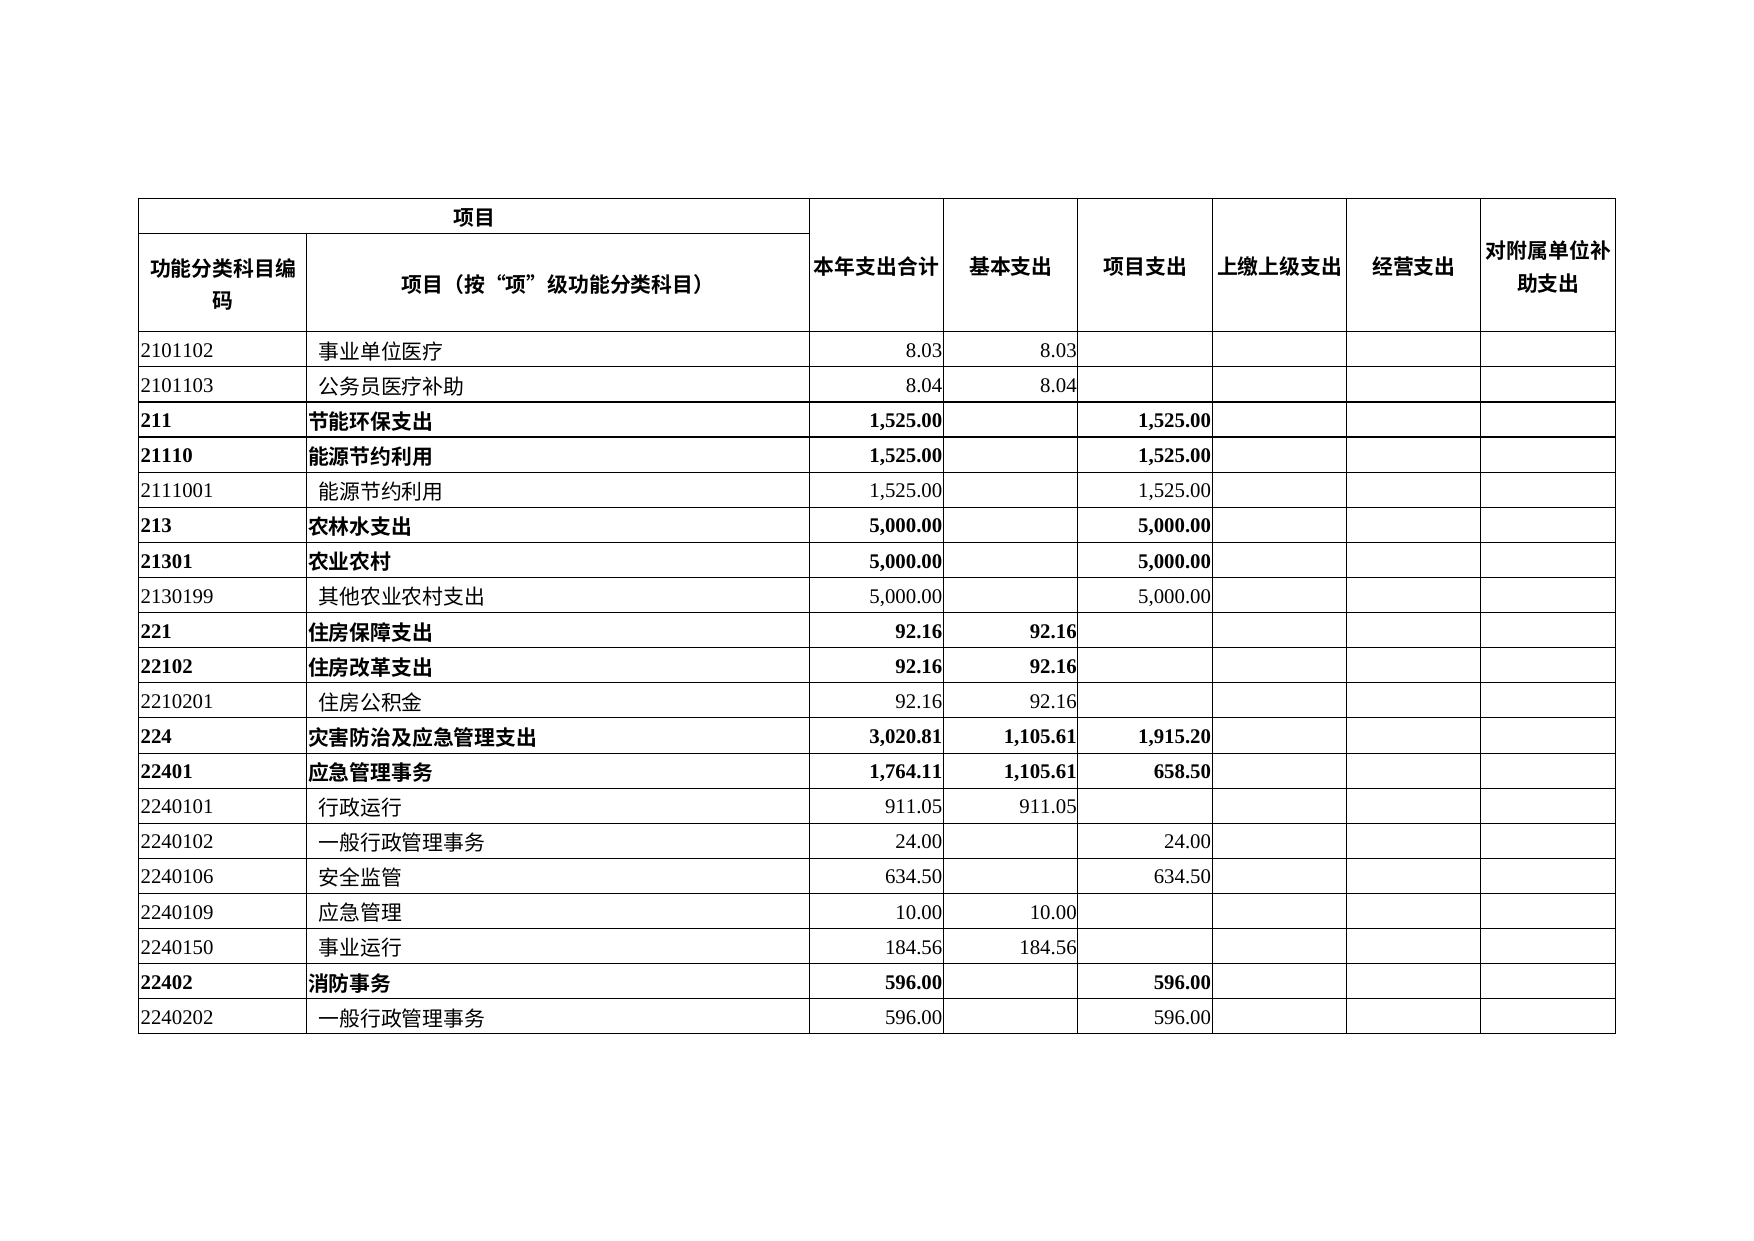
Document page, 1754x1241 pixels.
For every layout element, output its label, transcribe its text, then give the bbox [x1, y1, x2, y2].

table_header 项目支出 [1078, 199, 1212, 331]
table_cell 住房保障支出 [307, 613, 809, 647]
table_cell 911.05 [944, 789, 1077, 823]
table_cell 应急管理 [307, 894, 809, 928]
table_cell [1481, 789, 1615, 823]
table_cell 2240106 [139, 859, 306, 893]
table_header 基本支出 [944, 199, 1077, 331]
table_cell [1347, 543, 1480, 577]
table_cell 92.16 [944, 683, 1077, 717]
table_cell [944, 578, 1077, 612]
table_cell 211 [139, 403, 306, 436]
table_cell 22102 [139, 648, 306, 682]
table_cell 1,525.00 [1078, 473, 1212, 507]
table_cell [1213, 543, 1346, 577]
table_cell [1347, 718, 1480, 752]
table_cell 634.50 [810, 859, 943, 893]
table_cell [1481, 999, 1615, 1033]
table_cell [1347, 578, 1480, 612]
table_cell 1,525.00 [1078, 438, 1212, 472]
table_cell [1213, 859, 1346, 893]
table_cell 住房改革支出 [307, 648, 809, 682]
table_cell 8.04 [944, 367, 1077, 401]
table_cell [1078, 648, 1212, 682]
table_cell [1481, 543, 1615, 577]
table_header 经营支出 [1347, 199, 1480, 331]
table_cell [1347, 894, 1480, 928]
table_cell [944, 859, 1077, 893]
table_cell 8.03 [810, 332, 943, 366]
table_cell [944, 824, 1077, 858]
table_cell 1,525.00 [810, 438, 943, 472]
table_cell 5,000.00 [810, 508, 943, 542]
table_cell 5,000.00 [1078, 508, 1212, 542]
table_cell [1213, 718, 1346, 752]
table_cell 22402 [139, 964, 306, 998]
table_cell [1481, 894, 1615, 928]
table_cell [944, 508, 1077, 542]
table_cell [1078, 332, 1212, 366]
table_header 项目 [139, 199, 809, 233]
table_cell 184.56 [810, 929, 943, 963]
table_cell [1213, 332, 1346, 366]
table_cell [1347, 473, 1480, 507]
table_header 上缴上级支出 [1213, 199, 1346, 331]
table_cell 一般行政管理事务 [307, 999, 809, 1033]
table_cell [1481, 613, 1615, 647]
table_cell 596.00 [1078, 964, 1212, 998]
table_cell [1481, 964, 1615, 998]
table_cell [1213, 754, 1346, 787]
table_cell [1347, 648, 1480, 682]
table_cell [944, 999, 1077, 1033]
table_cell 596.00 [810, 964, 943, 998]
table_cell [1481, 508, 1615, 542]
table_cell [1347, 367, 1480, 401]
table_cell [1213, 613, 1346, 647]
table_cell [1213, 789, 1346, 823]
table_cell 1,105.61 [944, 754, 1077, 787]
table_cell 92.16 [944, 613, 1077, 647]
table_cell 24.00 [810, 824, 943, 858]
table_cell 3,020.81 [810, 718, 943, 752]
table_cell [1347, 824, 1480, 858]
table_cell 2130199 [139, 578, 306, 612]
table_cell 1,105.61 [944, 718, 1077, 752]
table_cell [1481, 332, 1615, 366]
table_cell [1481, 754, 1615, 787]
table_cell [1078, 367, 1212, 401]
table_cell 8.03 [944, 332, 1077, 366]
table_cell 1,525.00 [810, 473, 943, 507]
table_cell 2101103 [139, 367, 306, 401]
table_cell 事业单位医疗 [307, 332, 809, 366]
table_cell 2210201 [139, 683, 306, 717]
table_cell 213 [139, 508, 306, 542]
table_cell 2240102 [139, 824, 306, 858]
table_cell 10.00 [810, 894, 943, 928]
table_cell 5,000.00 [1078, 578, 1212, 612]
table_cell [1347, 754, 1480, 787]
table_cell [1213, 367, 1346, 401]
table_cell 2240150 [139, 929, 306, 963]
table_cell 92.16 [810, 613, 943, 647]
table_cell [1481, 403, 1615, 436]
table_cell 1,525.00 [1078, 403, 1212, 436]
table_cell 行政运行 [307, 789, 809, 823]
table_cell [1347, 332, 1480, 366]
table_cell [1347, 859, 1480, 893]
table_cell [1213, 683, 1346, 717]
table_cell 安全监管 [307, 859, 809, 893]
table_cell [1213, 508, 1346, 542]
table_cell 8.04 [810, 367, 943, 401]
table_cell 2240101 [139, 789, 306, 823]
table_cell [1213, 648, 1346, 682]
table_cell [1481, 859, 1615, 893]
table_cell 224 [139, 718, 306, 752]
table_cell 2240202 [139, 999, 306, 1033]
table_cell 22401 [139, 754, 306, 787]
table_cell [1347, 683, 1480, 717]
table_cell [1347, 929, 1480, 963]
table_cell 221 [139, 613, 306, 647]
table_cell 农业农村 [307, 543, 809, 577]
table_cell [1481, 367, 1615, 401]
table_cell 92.16 [944, 648, 1077, 682]
table_cell 1,764.11 [810, 754, 943, 787]
table_cell [1078, 683, 1212, 717]
table_cell [1213, 894, 1346, 928]
table_cell [1347, 789, 1480, 823]
table_header 对附属单位补助支出 [1481, 199, 1615, 331]
table_cell 184.56 [944, 929, 1077, 963]
table_cell [1347, 964, 1480, 998]
table_cell [1078, 789, 1212, 823]
table_cell 1,915.20 [1078, 718, 1212, 752]
table_cell [944, 438, 1077, 472]
table_cell 5,000.00 [810, 543, 943, 577]
table_cell [1347, 613, 1480, 647]
table_cell [944, 964, 1077, 998]
table_cell 5,000.00 [810, 578, 943, 612]
table_cell [1213, 964, 1346, 998]
table_cell 2111001 [139, 473, 306, 507]
table_cell [1213, 473, 1346, 507]
table_cell 21110 [139, 438, 306, 472]
table_cell [1481, 473, 1615, 507]
table_cell [1481, 648, 1615, 682]
table_cell [1347, 999, 1480, 1033]
table_cell [1347, 438, 1480, 472]
table_cell [944, 543, 1077, 577]
table_cell [1481, 438, 1615, 472]
table_cell 其他农业农村支出 [307, 578, 809, 612]
table_cell 596.00 [810, 999, 943, 1033]
table_cell 911.05 [810, 789, 943, 823]
table_cell 住房公积金 [307, 683, 809, 717]
table_cell [1481, 824, 1615, 858]
table_cell [1213, 824, 1346, 858]
table_cell 灾害防治及应急管理支出 [307, 718, 809, 752]
table_cell 消防事务 [307, 964, 809, 998]
table_cell [1481, 683, 1615, 717]
table_cell 公务员医疗补助 [307, 367, 809, 401]
table_cell 658.50 [1078, 754, 1212, 787]
table_cell 能源节约利用 [307, 473, 809, 507]
table_cell 10.00 [944, 894, 1077, 928]
table_cell 农林水支出 [307, 508, 809, 542]
table_cell 92.16 [810, 648, 943, 682]
table_cell [944, 473, 1077, 507]
table_cell 92.16 [810, 683, 943, 717]
table_cell 项目（按“项”级功能分类科目） [307, 234, 809, 331]
table_cell [1481, 929, 1615, 963]
table_cell [1213, 578, 1346, 612]
table_cell [1213, 929, 1346, 963]
table_cell 节能环保支出 [307, 403, 809, 436]
table_cell [1481, 718, 1615, 752]
table_cell [1078, 613, 1212, 647]
table_cell 应急管理事务 [307, 754, 809, 787]
table_cell 24.00 [1078, 824, 1212, 858]
table_cell [1078, 894, 1212, 928]
table_cell [1213, 999, 1346, 1033]
table_cell 5,000.00 [1078, 543, 1212, 577]
table_cell [1078, 929, 1212, 963]
table_cell 1,525.00 [810, 403, 943, 436]
table_cell [1213, 438, 1346, 472]
table_cell [1347, 508, 1480, 542]
table_cell [1481, 578, 1615, 612]
table_cell 21301 [139, 543, 306, 577]
table_cell 能源节约利用 [307, 438, 809, 472]
table_cell 事业运行 [307, 929, 809, 963]
table_cell 功能分类科目编码 [139, 234, 306, 331]
table_cell 2240109 [139, 894, 306, 928]
table_cell 596.00 [1078, 999, 1212, 1033]
table_cell [1213, 403, 1346, 436]
table_cell [1347, 403, 1480, 436]
table_cell 一般行政管理事务 [307, 824, 809, 858]
table_header 本年支出合计 [810, 199, 943, 331]
table_cell 2101102 [139, 332, 306, 366]
table_cell 634.50 [1078, 859, 1212, 893]
table_cell [944, 403, 1077, 436]
